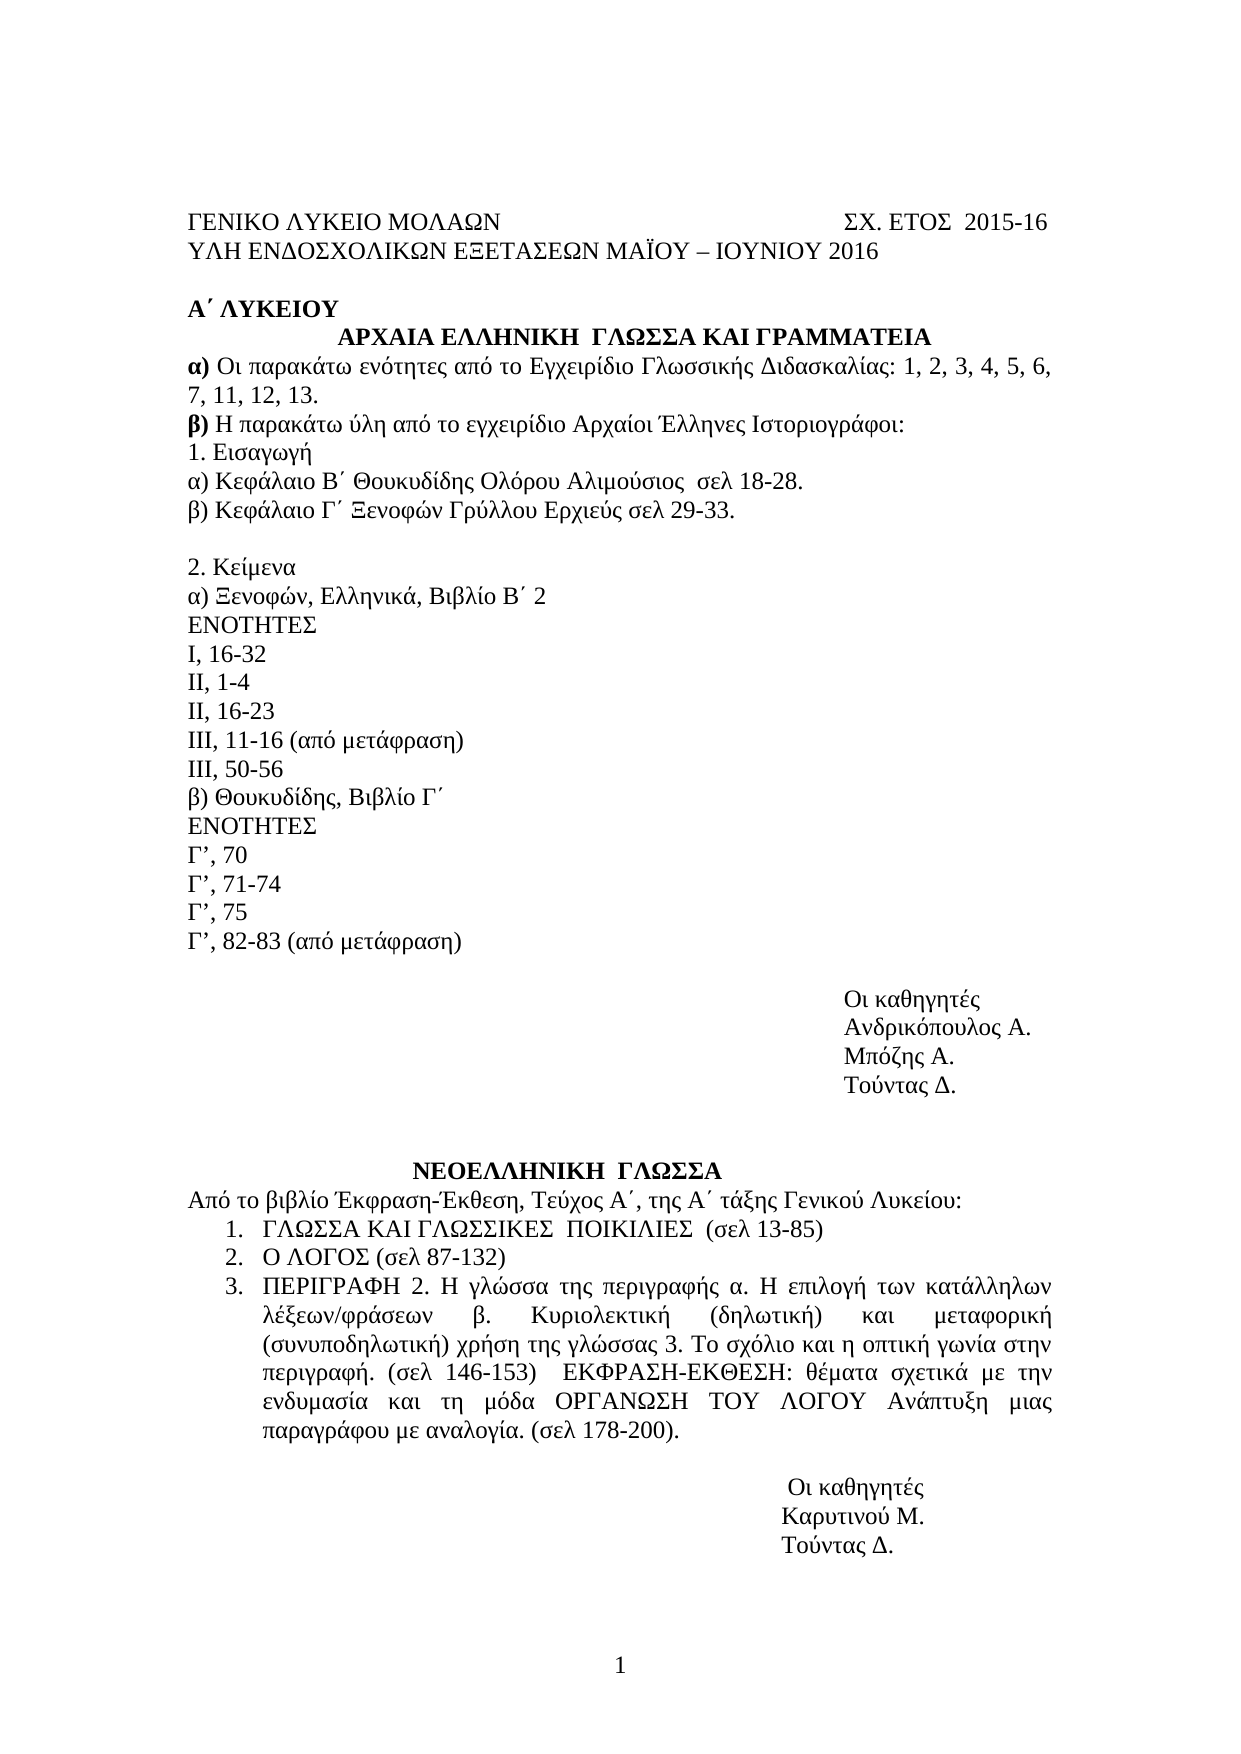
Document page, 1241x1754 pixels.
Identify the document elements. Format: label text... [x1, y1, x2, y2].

text Από το βιβλίο Έκφραση-Έκθεση, Τεύχος Α΄, της Α΄ τάξης Γενικού Λυκείου: [187, 1185, 1053, 1214]
text ΕΝΟΤΗΤΕΣ [187, 610, 1053, 639]
text ΕΝΟΤΗΤΕΣ [187, 811, 1053, 840]
text ΙΙΙ, 50-56 [187, 754, 1053, 782]
text Οι καθηγητές [712, 1472, 1053, 1501]
text ΙΙ, 1-4 [187, 667, 1053, 696]
list Ο ΛΟΓΟΣ (σελ 87-132) [225, 1242, 1053, 1271]
text β) Θουκυδίδης, Βιβλίο Γ΄ [187, 782, 1053, 811]
text Μπόζης Α. [637, 1041, 1053, 1070]
text α) Ξενοφών, Ελληνικά, Βιβλίο Β΄ 2 [187, 581, 1053, 610]
text Ανδρικόπουλος Α. [712, 1012, 1053, 1041]
text Γ’, 71-74 [187, 869, 1053, 897]
text β) Η παρακάτω ύλη από το εγχειρίδιο Αρχαίοι Έλληνες Ιστοριογράφοι: [187, 409, 1053, 437]
text ΙΙ, 16-23 [187, 696, 1053, 725]
text Ι, 16-32 [187, 639, 1053, 667]
text Γ’, 75 [187, 897, 1053, 926]
text ΙΙΙ, 11-16 (από μετάφραση) [187, 725, 1053, 754]
text α) Οι παρακάτω ενότητες από το Εγχειρίδιο Γλωσσικής Διδασκαλίας: 1, 2, 3, 4, 5, 6, 7, 11, 12, 13. [187, 351, 1053, 409]
text Καρυτινού Μ. [637, 1501, 1053, 1530]
text Γ’, 70 [187, 840, 1053, 869]
text Α΄ ΛΥΚΕΙΟΥ [187, 294, 1053, 322]
text ΥΛΗ ΕΝΔΟΣΧΟΛΙΚΩΝ ΕΞΕΤΑΣΕΩΝ ΜΑΪΟΥ – ΙΟΥΝΙΟΥ 2016 [187, 236, 1053, 265]
list ΓΛΩΣΣΑ ΚΑΙ ΓΛΩΣΣΙΚΕΣ ΠΟΙΚΙΛΙΕΣ (σελ 13-85) [225, 1214, 1053, 1242]
text ΝΕΟΕΛΛΗΝΙΚΗ ΓΛΩΣΣΑ [337, 1156, 1053, 1185]
text Τούντας Δ. [637, 1070, 1053, 1099]
text ΓΕΝΙΚΟ ΛΥΚΕΙΟ ΜΟΛΑΩΝ ΣΧ. ΕΤΟΣ 2015-16 [187, 207, 1053, 236]
text 2. Κείμενα [187, 552, 1053, 581]
text α) Κεφάλαιο Β΄ Θουκυδίδης Ολόρου Αλιμούσιος σελ 18-28. [187, 466, 1053, 495]
text Γ’, 82-83 (από μετάφραση) [187, 926, 1053, 955]
text β) Κεφάλαιο Γ΄ Ξενοφών Γρύλλου Ερχιεύς σελ 29-33. [187, 495, 1053, 524]
text Τούντας Δ. [637, 1530, 1053, 1559]
text Οι καθηγητές [712, 984, 1053, 1012]
list ΠΕΡΙΓΡΑΦΗ 2. Η γλώσσα της περιγραφής α. Η επιλογή των κατάλληλων λέξεων/φράσεων β. Κυριολεκτική (δηλωτική) και μεταφορική (συνυποδηλωτική) χρήση της γλώσσας 3. Το σχόλιο και η οπτική γωνία στην περιγραφή. (σελ 146-153) ΕΚΦΡΑΣΗ-ΕΚΘΕΣΗ: θέματα σχετικά με την ενδυμασία και τη μόδα ΟΡΓΑΝΩΣΗ ΤΟΥ ΛΟΓΟΥ Ανάπτυξη μιας παραγράφου με αναλογία. (σελ 178-200). [225, 1271, 1053, 1444]
text 1. Εισαγωγή [187, 437, 1053, 466]
text ΑΡΧΑΙΑ ΕΛΛΗΝΙΚΗ ΓΛΩΣΣΑ ΚΑΙ ΓΡΑΜΜΑΤΕΙΑ [262, 322, 1053, 351]
